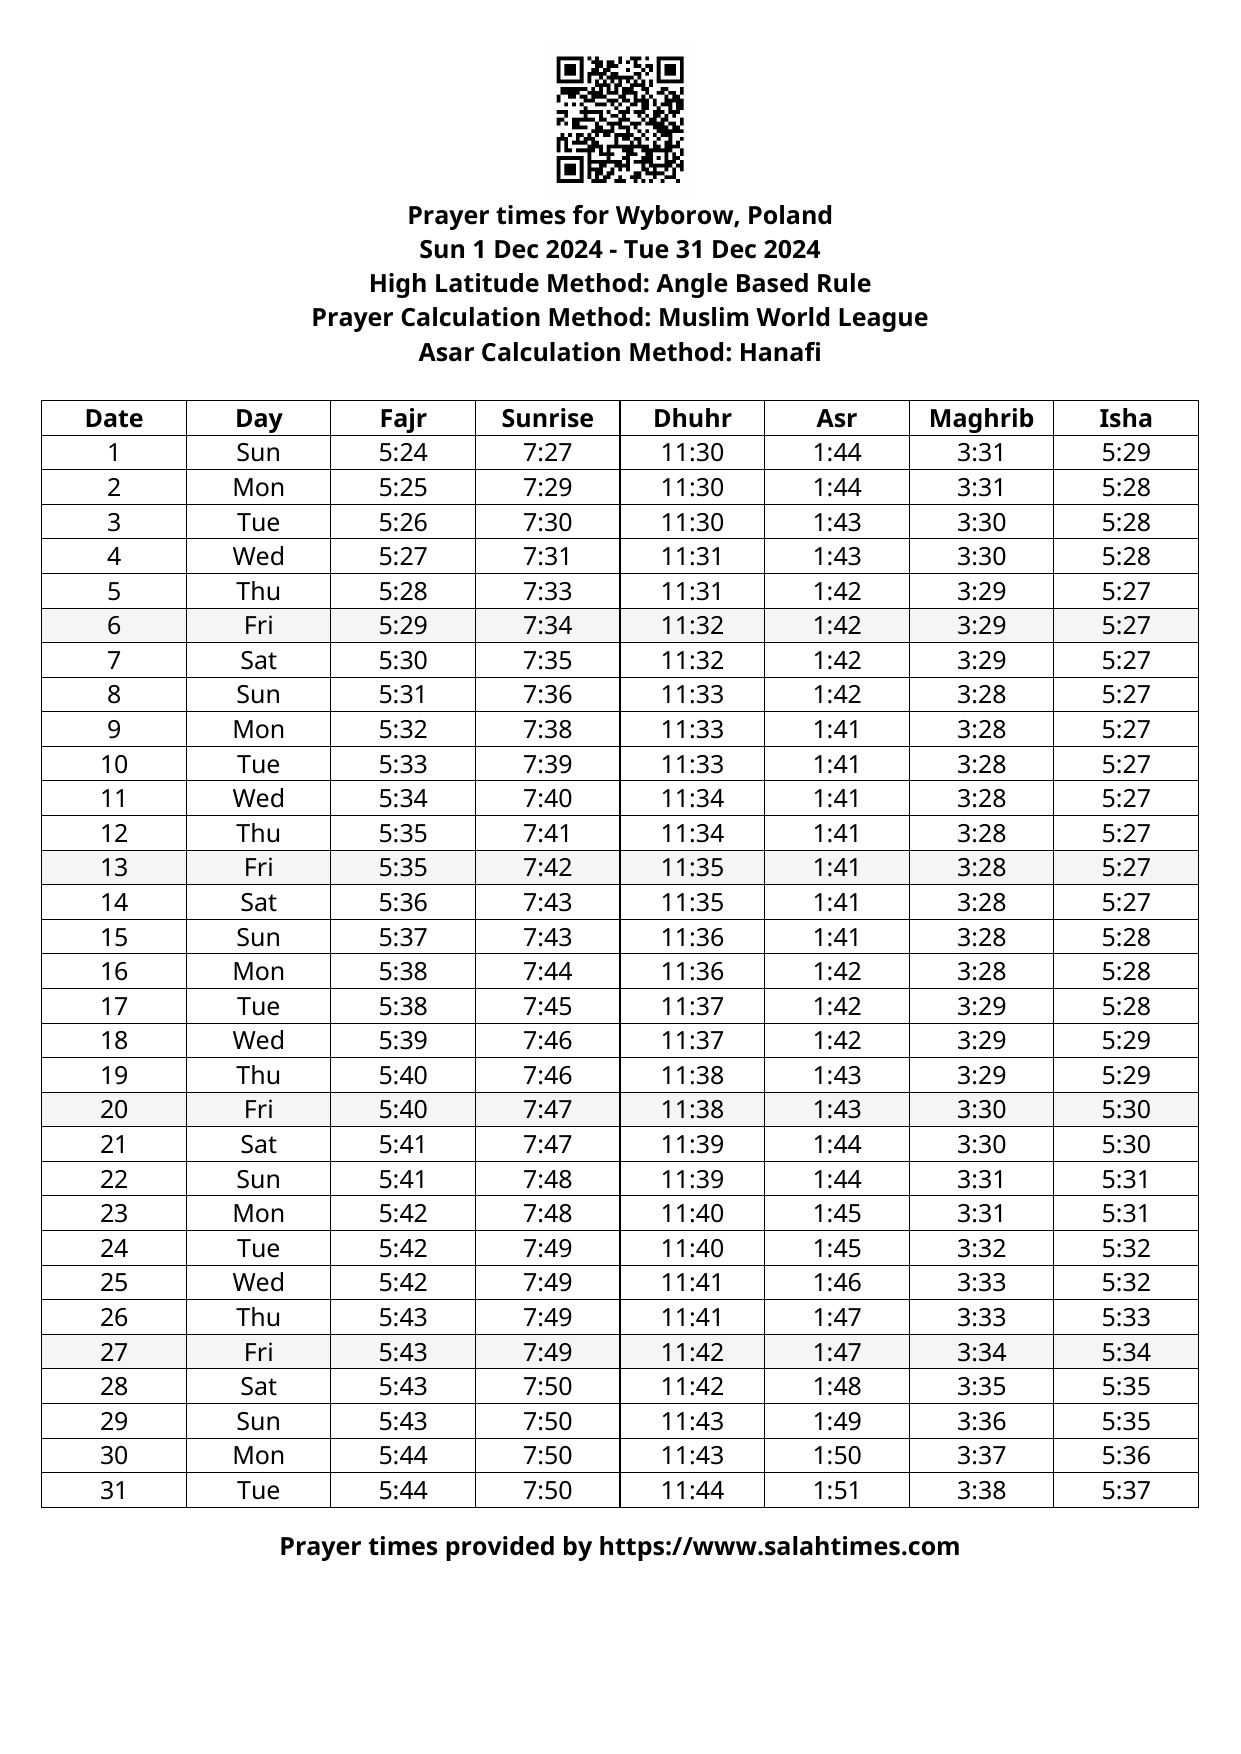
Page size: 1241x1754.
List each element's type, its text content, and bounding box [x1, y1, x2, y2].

table_cell 1:46 [765, 1266, 909, 1299]
table_cell 7:50 [476, 1439, 619, 1472]
table_cell 7:48 [476, 1162, 619, 1195]
table_cell 11:34 [621, 781, 764, 815]
table_cell Tue [187, 1231, 330, 1264]
table_cell Sun [187, 1404, 330, 1437]
table_cell 5:39 [331, 1024, 475, 1057]
table_header Asr [765, 401, 909, 434]
table_cell 3:28 [910, 885, 1053, 919]
table_cell 7:41 [476, 816, 619, 849]
table_cell 1:42 [765, 678, 909, 711]
table_cell Mon [187, 470, 330, 504]
table_cell 7:49 [476, 1335, 619, 1368]
table_cell 15 [42, 920, 186, 953]
table_cell 7:50 [476, 1404, 619, 1437]
table_cell 5:30 [1054, 1127, 1198, 1161]
table_cell 3:29 [910, 1058, 1053, 1092]
table_cell 3:37 [910, 1439, 1053, 1472]
table_cell 1:43 [765, 1093, 909, 1126]
table_cell 11:38 [621, 1093, 764, 1126]
table_cell Tue [187, 989, 330, 1022]
table_cell 20 [42, 1093, 186, 1126]
table_cell 7:31 [476, 539, 619, 573]
table_cell 31 [42, 1473, 186, 1507]
table_cell Thu [187, 816, 330, 849]
table_cell 8 [42, 678, 186, 711]
table_cell 3:30 [910, 1093, 1053, 1126]
table_cell 1 [42, 436, 186, 469]
table_cell 1:41 [765, 885, 909, 919]
table_cell 3:38 [910, 1473, 1053, 1507]
table_cell 3:31 [910, 470, 1053, 504]
table_cell 5 [42, 574, 186, 607]
table_cell 3:33 [910, 1266, 1053, 1299]
table_cell Wed [187, 539, 330, 573]
table_cell 1:44 [765, 1162, 909, 1195]
table_cell 1:41 [765, 781, 909, 815]
table_cell 11:37 [621, 989, 764, 1022]
table_cell 3:29 [910, 1024, 1053, 1057]
table_cell 3:28 [910, 954, 1053, 988]
table_cell 7:44 [476, 954, 619, 988]
table_cell 5:44 [331, 1473, 475, 1507]
table_cell 7:27 [476, 436, 619, 469]
table_cell 5:27 [1054, 712, 1198, 746]
table_cell 3:28 [910, 747, 1053, 780]
table_cell 1:43 [765, 505, 909, 538]
table_cell 5:33 [1054, 1300, 1198, 1334]
table_cell 7:49 [476, 1300, 619, 1334]
table_cell 11:40 [621, 1196, 764, 1230]
table_cell 4 [42, 539, 186, 573]
table_cell Wed [187, 1266, 330, 1299]
table_cell Thu [187, 574, 330, 607]
table_cell Sun [187, 920, 330, 953]
table_cell 11:38 [621, 1058, 764, 1092]
table_cell 1:44 [765, 1127, 909, 1161]
table_cell 5:27 [1054, 885, 1198, 919]
table_cell Fri [187, 609, 330, 642]
table_cell 3:29 [910, 574, 1053, 607]
table_cell 14 [42, 885, 186, 919]
table_cell Fri [187, 851, 330, 884]
table_cell 3:28 [910, 851, 1053, 884]
table_cell 3:28 [910, 712, 1053, 746]
table_header Dhuhr [621, 401, 764, 434]
table_cell 5:34 [1054, 1335, 1198, 1368]
table_cell 7:47 [476, 1093, 619, 1126]
table_cell 11:32 [621, 643, 764, 677]
table_cell 5:36 [331, 885, 475, 919]
table_cell 11:42 [621, 1335, 764, 1368]
table_cell 30 [42, 1439, 186, 1472]
table_cell 7:35 [476, 643, 619, 677]
table_cell Sat [187, 885, 330, 919]
table_cell Sun [187, 436, 330, 469]
table_cell 11:31 [621, 574, 764, 607]
table_cell 1:47 [765, 1335, 909, 1368]
text Sun 1 Dec 2024 - Tue 31 Dec 2024 [42, 232, 1198, 266]
table_cell 3:32 [910, 1231, 1053, 1264]
table_cell 5:42 [331, 1266, 475, 1299]
table_cell 1:42 [765, 989, 909, 1022]
table_cell Mon [187, 1439, 330, 1472]
table_cell 5:41 [331, 1127, 475, 1161]
table_cell 1:50 [765, 1439, 909, 1472]
table_cell 1:45 [765, 1196, 909, 1230]
table_cell 7:45 [476, 989, 619, 1022]
table_cell 3:34 [910, 1335, 1053, 1368]
table_cell 11 [42, 781, 186, 815]
table_cell 11:36 [621, 954, 764, 988]
table_cell 11:40 [621, 1231, 764, 1264]
table_cell 5:28 [1054, 954, 1198, 988]
table_cell Sun [187, 678, 330, 711]
table_cell 5:40 [331, 1058, 475, 1092]
table_cell 22 [42, 1162, 186, 1195]
table_header Date [42, 401, 186, 434]
table_cell 5:43 [331, 1300, 475, 1334]
table_cell 5:38 [331, 989, 475, 1022]
text Asar Calculation Method: Hanafi [42, 334, 1198, 368]
table_cell Tue [187, 747, 330, 780]
table_cell 5:38 [331, 954, 475, 988]
table_cell Mon [187, 954, 330, 988]
table_cell 11:41 [621, 1266, 764, 1299]
table_cell 5:29 [1054, 1058, 1198, 1092]
table_cell Fri [187, 1093, 330, 1126]
table_cell 3:31 [910, 1162, 1053, 1195]
table_cell 5:28 [1054, 989, 1198, 1022]
table_cell 3:28 [910, 920, 1053, 953]
table_cell 11:39 [621, 1127, 764, 1161]
table_cell 7:46 [476, 1058, 619, 1092]
table_cell 11:32 [621, 609, 764, 642]
table_cell 5:29 [1054, 1024, 1198, 1057]
table_cell 5:42 [331, 1196, 475, 1230]
table_header Day [187, 401, 330, 434]
table_cell 5:29 [331, 609, 475, 642]
table_cell 7:40 [476, 781, 619, 815]
table_cell 2 [42, 470, 186, 504]
table_header Maghrib [910, 401, 1053, 434]
table_cell 11:34 [621, 816, 764, 849]
table_cell 5:29 [1054, 436, 1198, 469]
table_cell 1:41 [765, 851, 909, 884]
table_cell 3:31 [910, 436, 1053, 469]
table_cell 3:31 [910, 1196, 1053, 1230]
table_cell 1:42 [765, 1024, 909, 1057]
table_cell 5:27 [1054, 678, 1198, 711]
table_cell Mon [187, 712, 330, 746]
table_cell 3:29 [910, 609, 1053, 642]
table_cell 1:48 [765, 1369, 909, 1403]
table_cell 5:31 [331, 678, 475, 711]
table_cell 3:30 [910, 1127, 1053, 1161]
table_cell 1:41 [765, 712, 909, 746]
picture [542, 41, 699, 198]
table_cell 7:50 [476, 1473, 619, 1507]
table_cell 1:49 [765, 1404, 909, 1437]
table_cell 7:42 [476, 851, 619, 884]
table_cell Sat [187, 1127, 330, 1161]
table_cell 11:41 [621, 1300, 764, 1334]
table_cell Wed [187, 781, 330, 815]
table_cell 11:43 [621, 1404, 764, 1437]
table_header Isha [1054, 401, 1198, 434]
table_cell Sat [187, 643, 330, 677]
table_cell 5:42 [331, 1231, 475, 1264]
table_cell 1:45 [765, 1231, 909, 1264]
table_cell 1:42 [765, 954, 909, 988]
table_cell 5:27 [1054, 816, 1198, 849]
table_cell 1:41 [765, 747, 909, 780]
table_cell 5:28 [1054, 920, 1198, 953]
table_cell 5:28 [331, 574, 475, 607]
table_cell 26 [42, 1300, 186, 1334]
table_cell 5:27 [331, 539, 475, 573]
table_cell 1:44 [765, 470, 909, 504]
table_cell 7:39 [476, 747, 619, 780]
table_cell 9 [42, 712, 186, 746]
table_cell 1:51 [765, 1473, 909, 1507]
table_cell 25 [42, 1266, 186, 1299]
table_cell 3:30 [910, 505, 1053, 538]
table_cell 5:28 [1054, 470, 1198, 504]
table_cell 3:35 [910, 1369, 1053, 1403]
table_cell 5:35 [331, 851, 475, 884]
table_cell 3 [42, 505, 186, 538]
table_cell 5:33 [331, 747, 475, 780]
table_cell 23 [42, 1196, 186, 1230]
table_cell Fri [187, 1335, 330, 1368]
table_cell 7:47 [476, 1127, 619, 1161]
table_cell 5:41 [331, 1162, 475, 1195]
table_cell 1:41 [765, 920, 909, 953]
table_cell 5:31 [1054, 1196, 1198, 1230]
table_header Sunrise [476, 401, 619, 434]
table_cell 5:37 [331, 920, 475, 953]
table_cell Sun [187, 1162, 330, 1195]
table_cell 5:27 [1054, 851, 1198, 884]
table_cell 1:44 [765, 436, 909, 469]
table_cell 5:27 [1054, 747, 1198, 780]
table_cell 27 [42, 1335, 186, 1368]
table_cell 3:29 [910, 989, 1053, 1022]
table_cell 18 [42, 1024, 186, 1057]
table_cell 5:40 [331, 1093, 475, 1126]
table_cell Mon [187, 1196, 330, 1230]
table_cell 3:28 [910, 678, 1053, 711]
table_cell 3:29 [910, 643, 1053, 677]
table_cell 7:43 [476, 885, 619, 919]
table_cell 5:43 [331, 1369, 475, 1403]
table_cell 5:27 [1054, 781, 1198, 815]
table_cell 3:36 [910, 1404, 1053, 1437]
text High Latitude Method: Angle Based Rule [42, 266, 1198, 300]
table_cell 5:30 [1054, 1093, 1198, 1126]
table_cell 3:28 [910, 781, 1053, 815]
table_cell Wed [187, 1024, 330, 1057]
table_cell 5:36 [1054, 1439, 1198, 1472]
table_cell 5:32 [1054, 1266, 1198, 1299]
table_cell 16 [42, 954, 186, 988]
table_cell 11:31 [621, 539, 764, 573]
table_cell 17 [42, 989, 186, 1022]
table_cell Tue [187, 1473, 330, 1507]
table_cell 29 [42, 1404, 186, 1437]
table_cell 7:36 [476, 678, 619, 711]
table_cell 7:48 [476, 1196, 619, 1230]
table_cell 7:29 [476, 470, 619, 504]
table_cell 5:35 [1054, 1404, 1198, 1437]
table_cell 6 [42, 609, 186, 642]
text Prayer Calculation Method: Muslim World League [42, 300, 1198, 334]
table_cell 11:37 [621, 1024, 764, 1057]
table_cell 5:28 [1054, 505, 1198, 538]
table_cell 1:43 [765, 539, 909, 573]
table_cell 7:49 [476, 1266, 619, 1299]
table_cell 7:50 [476, 1369, 619, 1403]
table_cell 11:30 [621, 470, 764, 504]
table_cell 28 [42, 1369, 186, 1403]
table_cell 11:35 [621, 885, 764, 919]
table_cell 5:34 [331, 781, 475, 815]
table_cell 1:47 [765, 1300, 909, 1334]
table_cell 5:44 [331, 1439, 475, 1472]
table_cell 7:38 [476, 712, 619, 746]
table_cell 12 [42, 816, 186, 849]
table_cell 5:32 [331, 712, 475, 746]
table_cell 1:42 [765, 574, 909, 607]
table_cell 5:28 [1054, 539, 1198, 573]
table_cell 5:43 [331, 1335, 475, 1368]
table_cell 11:35 [621, 851, 764, 884]
table_cell 7:33 [476, 574, 619, 607]
table_cell 7:30 [476, 505, 619, 538]
table_cell 7:46 [476, 1024, 619, 1057]
table_cell 5:27 [1054, 643, 1198, 677]
table_cell 11:33 [621, 678, 764, 711]
table_cell 7:43 [476, 920, 619, 953]
table_cell 11:39 [621, 1162, 764, 1195]
table_cell 11:44 [621, 1473, 764, 1507]
table_cell 1:42 [765, 609, 909, 642]
table_cell 11:36 [621, 920, 764, 953]
table_cell 5:43 [331, 1404, 475, 1437]
table_cell 5:37 [1054, 1473, 1198, 1507]
table_cell Thu [187, 1058, 330, 1092]
table_header Fajr [331, 401, 475, 434]
table_cell 5:35 [331, 816, 475, 849]
table_cell 11:33 [621, 712, 764, 746]
table_cell 5:27 [1054, 609, 1198, 642]
table_cell 11:30 [621, 436, 764, 469]
table_cell 5:24 [331, 436, 475, 469]
table_cell 7:49 [476, 1231, 619, 1264]
table_cell 7 [42, 643, 186, 677]
table_cell 5:26 [331, 505, 475, 538]
table_cell 1:43 [765, 1058, 909, 1092]
text Prayer times for Wyborow, Poland [42, 198, 1198, 232]
table_cell Thu [187, 1300, 330, 1334]
table_cell 5:32 [1054, 1231, 1198, 1264]
table_cell 5:35 [1054, 1369, 1198, 1403]
table_cell 5:30 [331, 643, 475, 677]
table_cell 1:41 [765, 816, 909, 849]
table_cell 7:34 [476, 609, 619, 642]
table_cell Sat [187, 1369, 330, 1403]
table_cell 3:33 [910, 1300, 1053, 1334]
table_cell 5:27 [1054, 574, 1198, 607]
table_cell Tue [187, 505, 330, 538]
table_cell 24 [42, 1231, 186, 1264]
table_cell 11:33 [621, 747, 764, 780]
table_cell 3:28 [910, 816, 1053, 849]
table_cell 1:42 [765, 643, 909, 677]
table_cell 11:42 [621, 1369, 764, 1403]
table_cell 19 [42, 1058, 186, 1092]
table_cell 21 [42, 1127, 186, 1161]
table_cell 5:31 [1054, 1162, 1198, 1195]
table_cell 10 [42, 747, 186, 780]
table_cell 11:43 [621, 1439, 764, 1472]
table_cell 11:30 [621, 505, 764, 538]
table_cell 13 [42, 851, 186, 884]
table_cell 3:30 [910, 539, 1053, 573]
text Prayer times provided by https://www.salahtimes.com [42, 1528, 1198, 1563]
table_cell 5:25 [331, 470, 475, 504]
